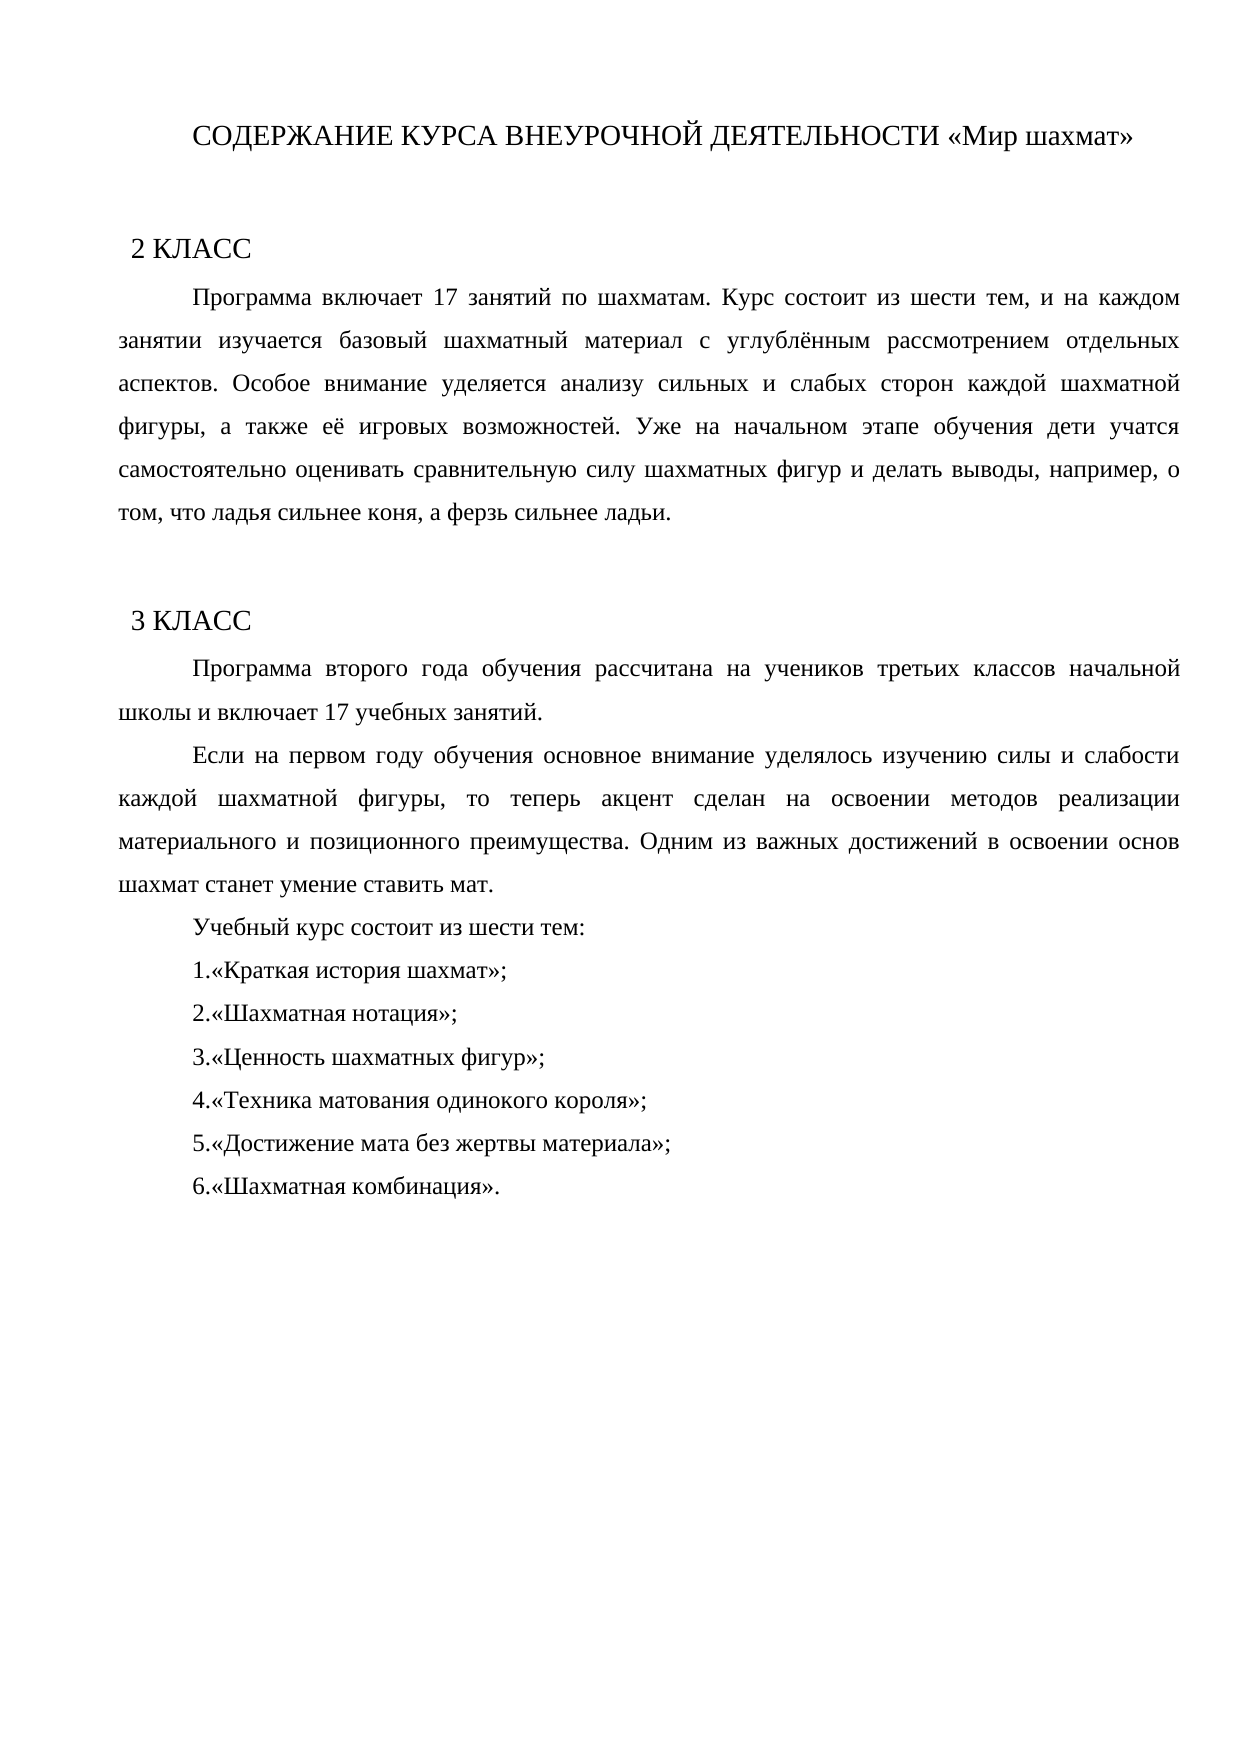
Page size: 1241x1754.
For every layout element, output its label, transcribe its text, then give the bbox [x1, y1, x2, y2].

list «Техника матования одинокого короля»; [118, 1085, 1181, 1113]
list «Краткая история шахмат»; [118, 955, 1181, 984]
text Учебный курс состоит из шести тем: [118, 912, 1181, 941]
text 2 КЛАСС [131, 231, 1181, 265]
text СОДЕРЖАНИЕ КУРСА ВНЕУРОЧНОЙ ДЕЯТЕЛЬНОСТИ «Мир шахмат» [118, 118, 1181, 152]
text Программа второго года обучения рассчитана на учеников третьих классов начальной школы и включает 17 учебных занятий. [118, 653, 1181, 725]
text Программа включает 17 занятий по шахматам. Курс состоит из шести тем, и на каждом занятии изучается базовый шахматный материал с углублённым рассмотрением отдельных аспектов. Особое внимание уделяется анализу сильных и слабых сторон каждой шахматной фигуры, а также её игровых возможностей. Уже на начальном этапе обучения дети учатся самостоятельно оценивать сравнительную силу шахматных фигур и делать выводы, например, о том, что ладья сильнее коня, а ферзь сильнее ладьи. [118, 282, 1181, 526]
list «Достижение мата без жертвы материала»; [118, 1128, 1181, 1157]
text 3 КЛАСС [131, 603, 1181, 637]
list «Ценность шахматных фигур»; [118, 1042, 1181, 1070]
list «Шахматная нотация»; [118, 998, 1181, 1027]
text Если на первом году обучения основное внимание уделялось изучению силы и слабости каждой шахматной фигуры, то теперь акцент сделан на освоении методов реализации материального и позиционного преимущества. Одним из важных достижений в освоении основ шахмат станет умение ставить мат. [118, 740, 1181, 898]
list «Шахматная комбинация». [118, 1171, 1181, 1200]
